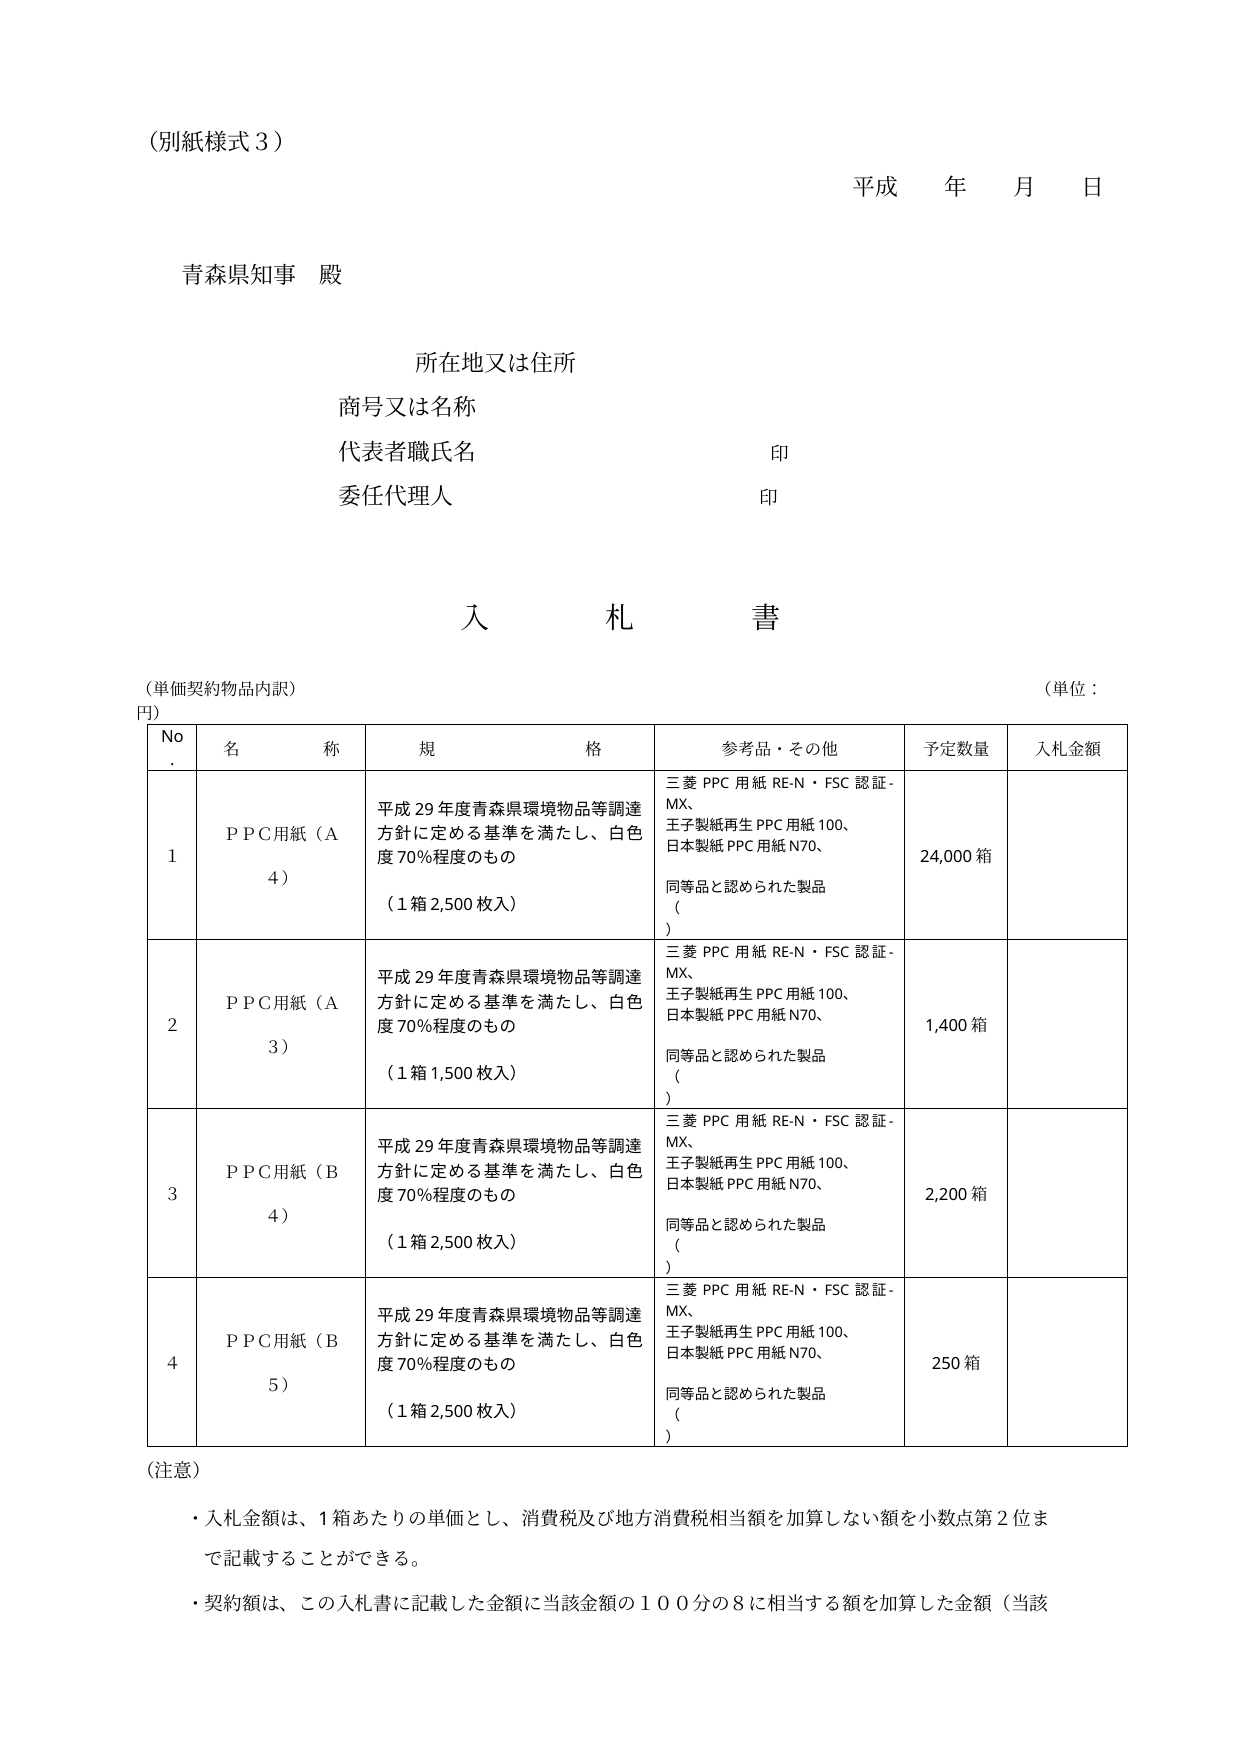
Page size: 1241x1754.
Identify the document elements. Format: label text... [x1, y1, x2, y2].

table_cell 三菱PPC用紙RE-N・FSC認証-MX、 王子製紙再生PPC用紙100、 日本製紙PPC用紙N70、 同等品と認められた製品 （ ） [655, 1278, 904, 1446]
table_cell 24,000箱 [905, 771, 1007, 939]
table_cell 三菱PPC用紙RE-N・FSC認証-MX、 王子製紙再生PPC用紙100、 日本製紙PPC用紙N70、 同等品と認められた製品 （ ） [655, 771, 904, 939]
table_cell [1008, 771, 1127, 939]
table_cell ＰＰＣ用紙（Ｂ４） [197, 1109, 365, 1277]
text 入 札 書 [136, 594, 1104, 636]
text 代表者職氏名 印 [136, 428, 1104, 472]
table_cell １ [148, 771, 196, 939]
table_cell 1,400箱 [905, 940, 1007, 1108]
table_cell [1008, 940, 1127, 1108]
text 商号又は名称 [136, 384, 1104, 428]
table_cell ３ [148, 1109, 196, 1277]
text （注意） [136, 1447, 1080, 1491]
table_header 参考品・その他 [655, 725, 904, 770]
table_cell 平成29年度青森県環境物品等調達方針に定める基準を満たし、白色度70％程度のもの （１箱2,500枚入） [366, 771, 654, 939]
table_cell ＰＰＣ用紙（Ａ４） [197, 771, 365, 939]
table_cell [1008, 1278, 1127, 1446]
table_cell 平成29年度青森県環境物品等調達方針に定める基準を満たし、白色度70％程度のもの （１箱2,500枚入） [366, 1278, 654, 1446]
table_cell ＰＰＣ用紙（Ｂ５） [197, 1278, 365, 1446]
table_header 名 称 [197, 725, 365, 770]
text 委任代理人 印 [136, 472, 1104, 516]
table_cell [1008, 1109, 1127, 1277]
table_header 予定数量 [905, 725, 1007, 770]
table_cell ２ [148, 940, 196, 1108]
table_cell 三菱PPC用紙RE-N・FSC認証-MX、 王子製紙再生PPC用紙100、 日本製紙PPC用紙N70、 同等品と認められた製品 （ ） [655, 1109, 904, 1277]
table_cell 平成29年度青森県環境物品等調達方針に定める基準を満たし、白色度70％程度のもの （１箱1,500枚入） [366, 940, 654, 1108]
text 所在地又は住所 [136, 339, 1104, 384]
text 青森県知事 殿 [136, 251, 1104, 295]
text 平成 年 月 日 [136, 163, 1104, 207]
table_cell 250箱 [905, 1278, 1007, 1446]
text （別紙様式３） [136, 119, 1104, 163]
text （単価契約物品内訳） （単位：円） [136, 676, 1104, 724]
table_header No. [148, 725, 196, 770]
table_cell ＰＰＣ用紙（Ａ３） [197, 940, 365, 1108]
table_cell 三菱PPC用紙RE-N・FSC認証-MX、 王子製紙再生PPC用紙100、 日本製紙PPC用紙N70、 同等品と認められた製品 （ ） [655, 940, 904, 1108]
table_header 入札金額 [1008, 725, 1127, 770]
table_cell 平成29年度青森県環境物品等調達方針に定める基準を満たし、白色度70％程度のもの （１箱2,500枚入） [366, 1109, 654, 1277]
text ・入札金額は、1箱あたりの単価とし、消費税及び地方消費税相当額を加算しない額を小数点第２位まで記載することができる。 [186, 1491, 1050, 1580]
table_header 規 格 [366, 725, 654, 770]
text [186, 1580, 1050, 1624]
table_cell ４ [148, 1278, 196, 1446]
table_cell 2,200箱 [905, 1109, 1007, 1277]
